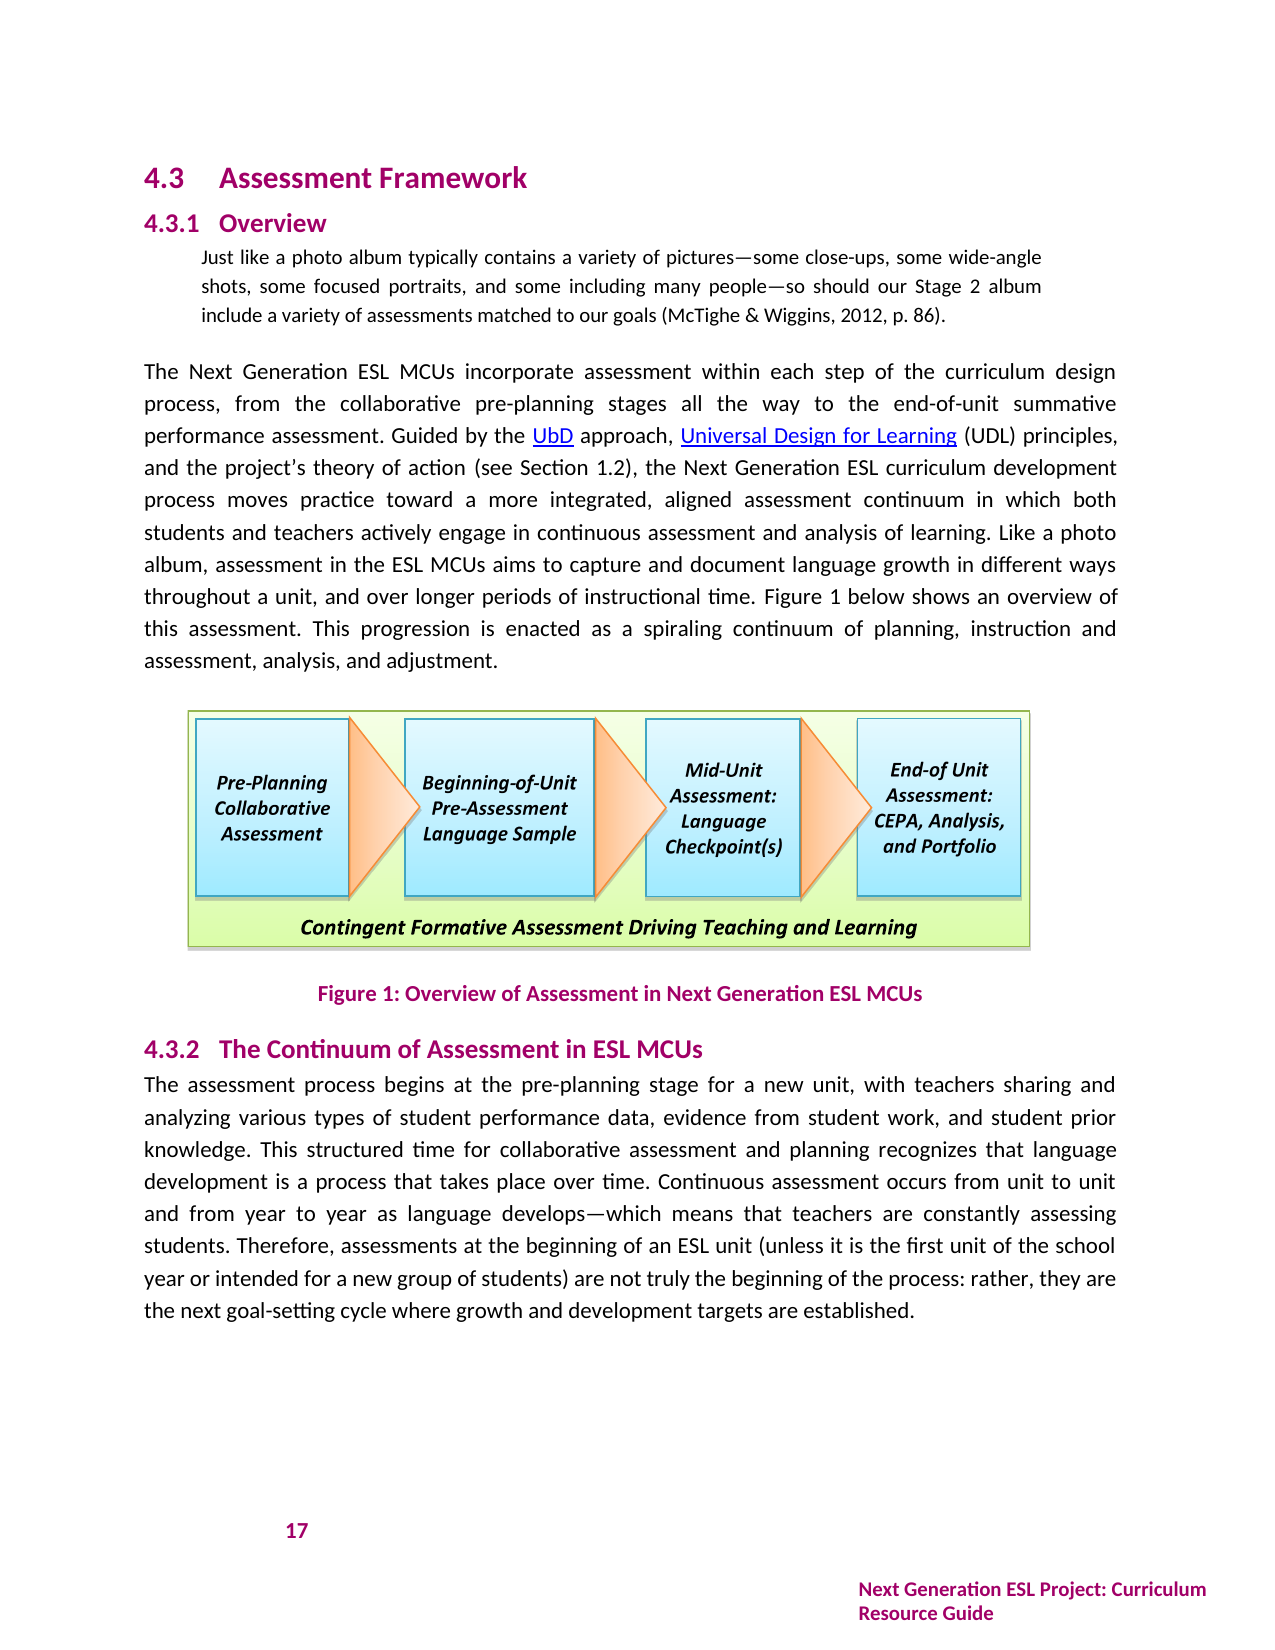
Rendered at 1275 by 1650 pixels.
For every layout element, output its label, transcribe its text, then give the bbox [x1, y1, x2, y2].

subtitle 4.3 Assessment Framework [144, 158, 1026, 196]
subtitle 4.3.1 Overview [144, 206, 1026, 239]
subtitle 4.3.2 The Continuum of Assessment in ESL MCUs [144, 1033, 1026, 1066]
text The assessment process begins at the pre-planning stage for a new unit, with teachers sharing and analyzing various types of student performance data, evidence from student work, and student prior knowledge. This structured time for collaborative assessment and planning recognizes that language development is a process that takes place over time. Continuous assessment occurs from unit to unit and from year to year as language develops—which means that teachers are constantly assessing students. Therefore, assessments at the beginning of an ESL unit (unless it is the first unit of the school year or intended for a new group of students) are not truly the beginning of the process: rather, they are the next goal-setting cycle where growth and development targets are established. [144, 1071, 1118, 1324]
text Just like a photo album typically contains a variety of pictures—some close-ups, some wide-angle shots, some focused portraits, and some including many people—so should our Stage 2 album include a variety of assessments matched to our goals (McTighe & Wiggins, 2012, p. 86). [201, 244, 1044, 328]
